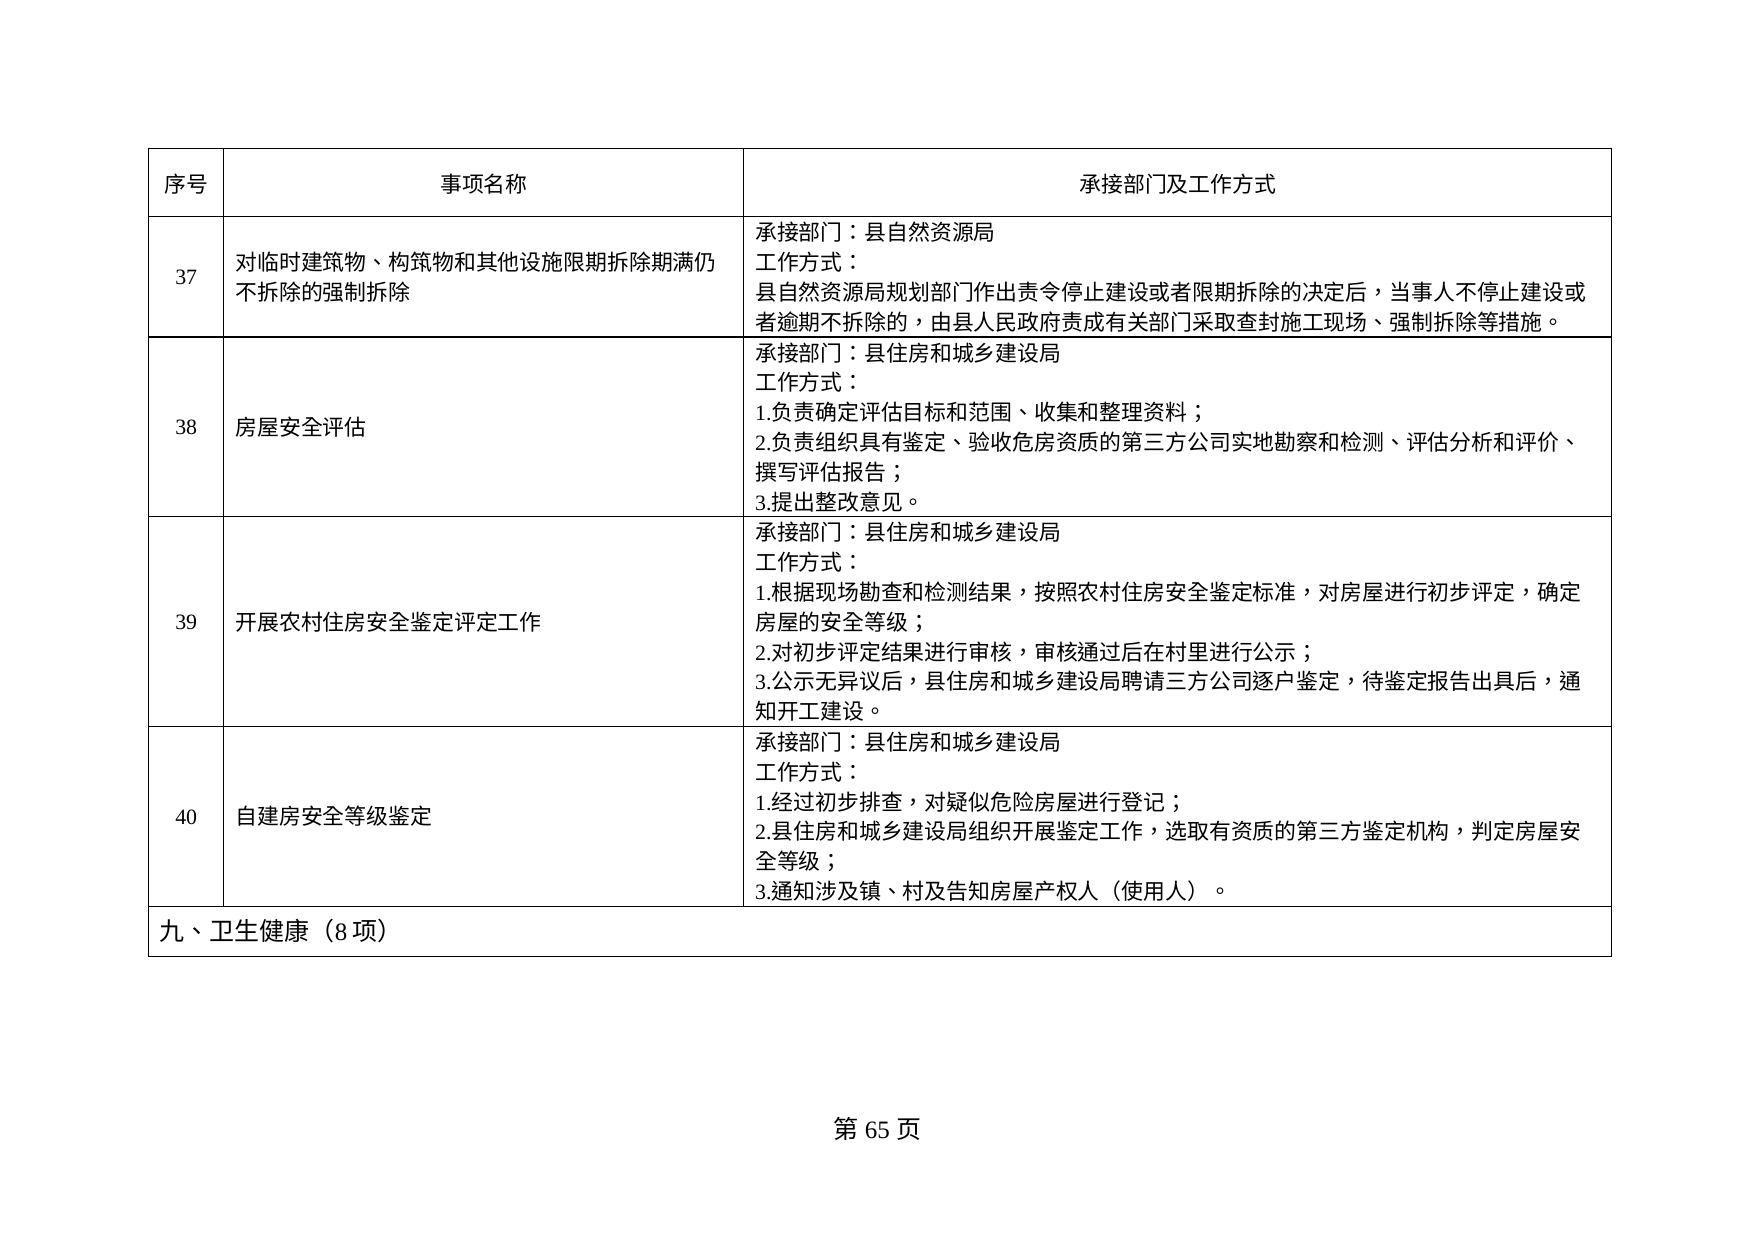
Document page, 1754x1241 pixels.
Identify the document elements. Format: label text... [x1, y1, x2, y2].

table_cell 37 [149, 217, 223, 336]
table_header 承接部门及工作方式 [744, 149, 1611, 216]
table_cell 承接部门：县住房和城乡建设局 工作方式： 1.负责确定评估目标和范围、收集和整理资料； 2.负责组织具有鉴定、验收危房资质的第三方公司实地勘察和检测、评估分析和评价、撰写评估报告； 3.提出整改意见。 [744, 338, 1611, 516]
table_cell 承接部门：县自然资源局 工作方式： 县自然资源局规划部门作出责令停止建设或者限期拆除的决定后，当事人不停止建设或者逾期不拆除的，由县人民政府责成有关部门采取查封施工现场、强制拆除等措施。 [744, 217, 1611, 336]
table_cell 对临时建筑物、构筑物和其他设施限期拆除期满仍不拆除的强制拆除 [224, 217, 743, 336]
table_cell 开展农村住房安全鉴定评定工作 [224, 517, 743, 726]
table_cell 40 [149, 727, 223, 906]
table_header 序号 [149, 149, 223, 216]
table_cell 承接部门：县住房和城乡建设局 工作方式： 1.经过初步排查，对疑似危险房屋进行登记； 2.县住房和城乡建设局组织开展鉴定工作，选取有资质的第三方鉴定机构，判定房屋安全等级； 3.通知涉及镇、村及告知房屋产权人（使用人）。 [744, 727, 1611, 906]
table_header 事项名称 [224, 149, 743, 216]
table_cell 九、卫生健康（8项） [149, 907, 1611, 956]
table_cell 房屋安全评估 [224, 338, 743, 516]
table_cell 38 [149, 338, 223, 516]
table_cell 39 [149, 517, 223, 726]
table_cell 承接部门：县住房和城乡建设局 工作方式： 1.根据现场勘查和检测结果，按照农村住房安全鉴定标准，对房屋进行初步评定，确定房屋的安全等级； 2.对初步评定结果进行审核，审核通过后在村里进行公示； 3.公示无异议后，县住房和城乡建设局聘请三方公司逐户鉴定，待鉴定报告出具后，通知开工建设。 [744, 517, 1611, 726]
table_cell 自建房安全等级鉴定 [224, 727, 743, 906]
